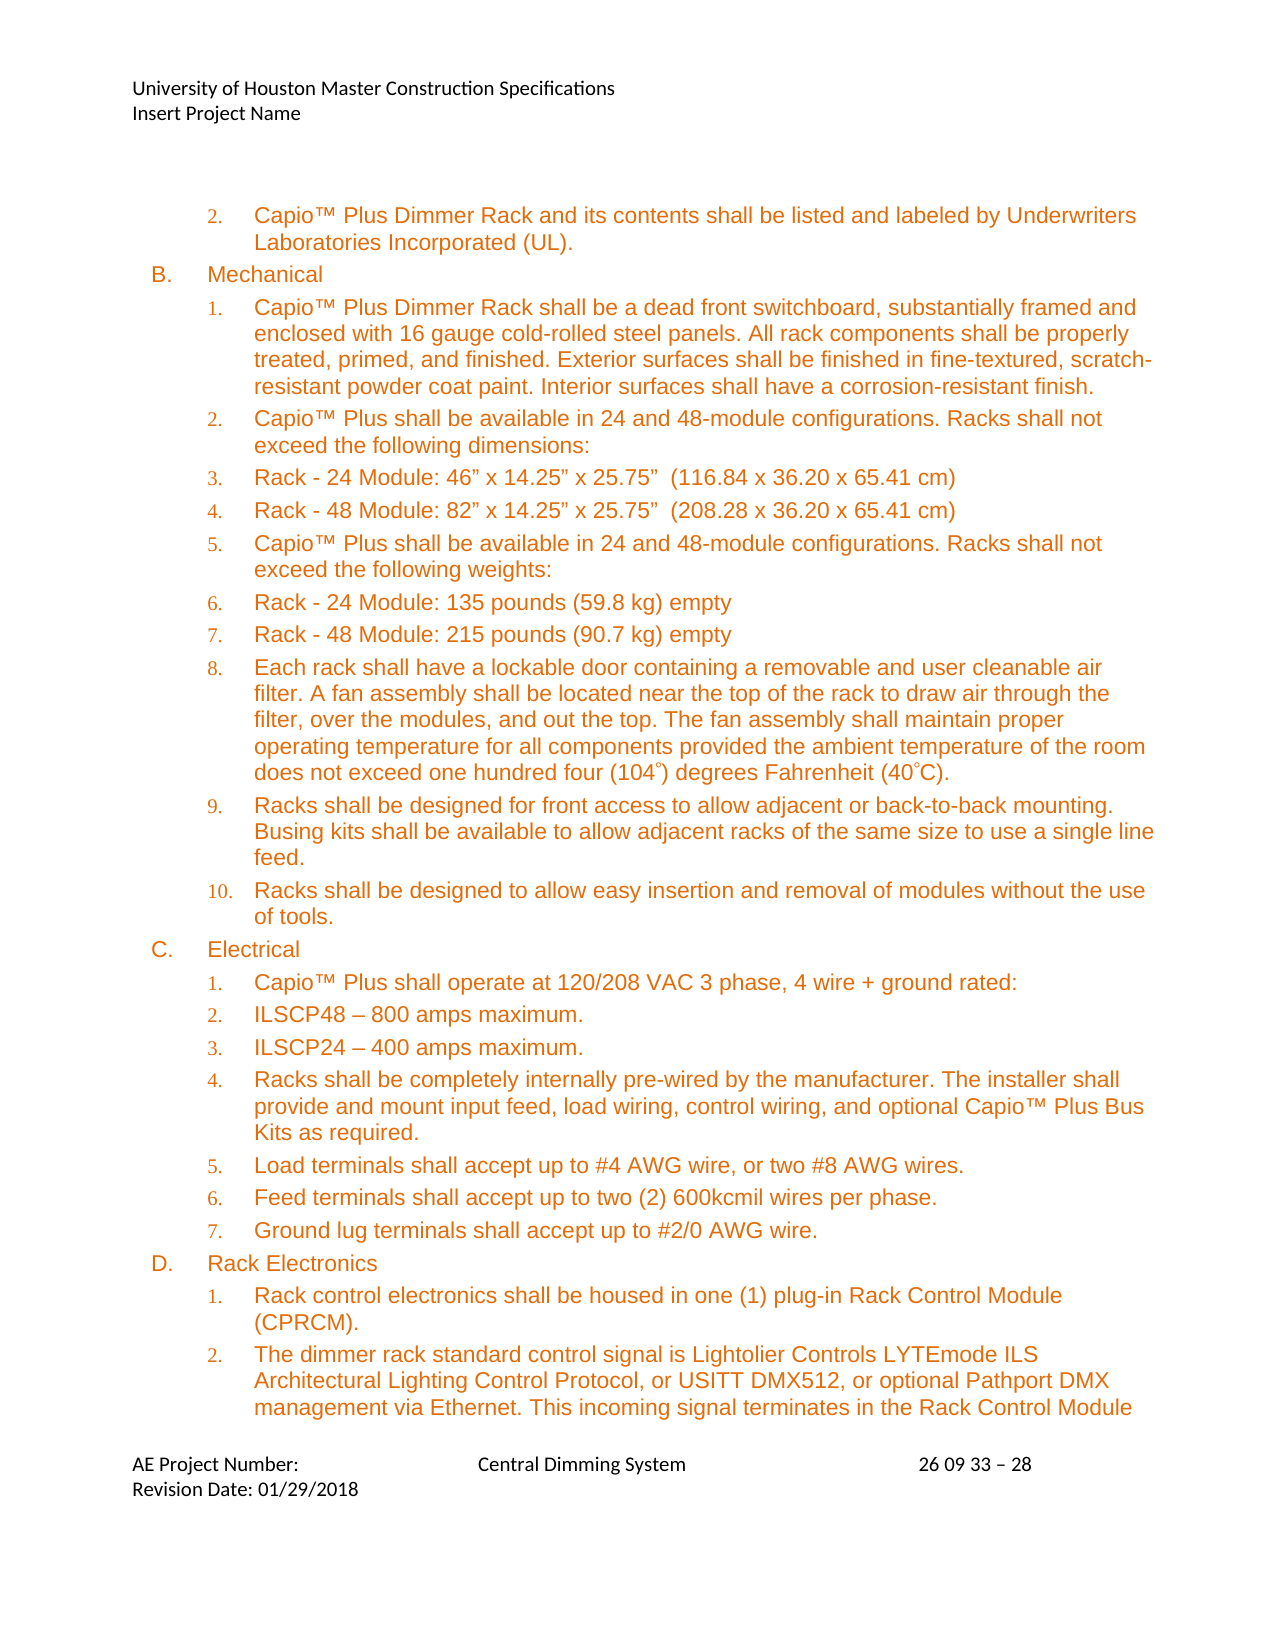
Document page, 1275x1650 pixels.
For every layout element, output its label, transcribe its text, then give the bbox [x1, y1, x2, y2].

subtitle ILSCP48 – 800 amps maximum. [207, 1001, 1155, 1027]
subtitle Racks shall be completely internally pre-wired by the manufacturer. The installer shall provide and mount input feed, load wiring, control wiring, and optional Capio™ Plus Bus Kits as required. [207, 1066, 1155, 1145]
subtitle Rack - 48 Module: 215 pounds (90.7 kg) empty [207, 621, 1155, 647]
subtitle Mechanical [151, 261, 1155, 287]
subtitle Racks shall be designed for front access to allow adjacent or back-to-back mounting. Busing kits shall be available to allow adjacent racks of the same size to use a single line feed. [207, 792, 1155, 871]
subtitle Rack Electronics [151, 1249, 1155, 1276]
subtitle Each rack shall have a lockable door containing a removable and user cleanable air filter. A fan assembly shall be located near the top of the rack to draw air through the filter, over the modules, and out the top. The fan assembly shall maintain proper operating temperature for all components provided the ambient temperature of the room does not exceed one hundred four (104) degrees Fahrenheit (40C). [207, 654, 1155, 785]
subtitle Capio™ Plus shall be available in 24 and 48-module configurations. Racks shall not exceed the following weights: [207, 529, 1155, 582]
subtitle Feed terminals shall accept up to two (2) 600kcmil wires per phase. [207, 1184, 1155, 1211]
subtitle ILSCP24 – 400 amps maximum. [207, 1034, 1155, 1060]
subtitle Load terminals shall accept up to #4 AWG wire, or two #8 AWG wires. [207, 1152, 1155, 1178]
subtitle Capio™ Plus shall be available in 24 and 48-module configurations. Racks shall not exceed the following dimensions: [207, 405, 1155, 458]
subtitle Ground lug terminals shall accept up to #2/0 AWG wire. [207, 1217, 1155, 1243]
subtitle Capio™ Plus shall operate at 120/208 VAC 3 phase, 4 wire + ground rated: [207, 968, 1155, 995]
subtitle Capio™ Plus Dimmer Rack and its contents shall be listed and labeled by Underwriters Laboratories Incorporated (UL). [207, 202, 1155, 255]
subtitle Rack - 24 Module: 135 pounds (59.8 kg) empty [207, 588, 1155, 615]
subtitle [207, 1341, 1155, 1420]
subtitle Racks shall be designed to allow easy insertion and removal of modules without the use of tools. [207, 877, 1155, 930]
subtitle Electrical [151, 936, 1155, 962]
subtitle Capio™ Plus Dimmer Rack shall be a dead front switchboard, substantially framed and enclosed with 16 gauge cold-rolled steel panels. All rack components shall be properly treated, primed, and finished. Exterior surfaces shall be finished in fine-textured, scratch-resistant powder coat paint. Interior surfaces shall have a corrosion-resistant finish. [207, 294, 1155, 399]
subtitle Rack - 24 Module: 46” x 14.25” x 25.75” (116.84 x 36.20 x 65.41 cm) [207, 464, 1155, 491]
subtitle Rack - 48 Module: 82” x 14.25” x 25.75” (208.28 x 36.20 x 65.41 cm) [207, 497, 1155, 523]
subtitle Rack control electronics shall be housed in one (1) plug-in Rack Control Module (CPRCM). [207, 1282, 1155, 1335]
